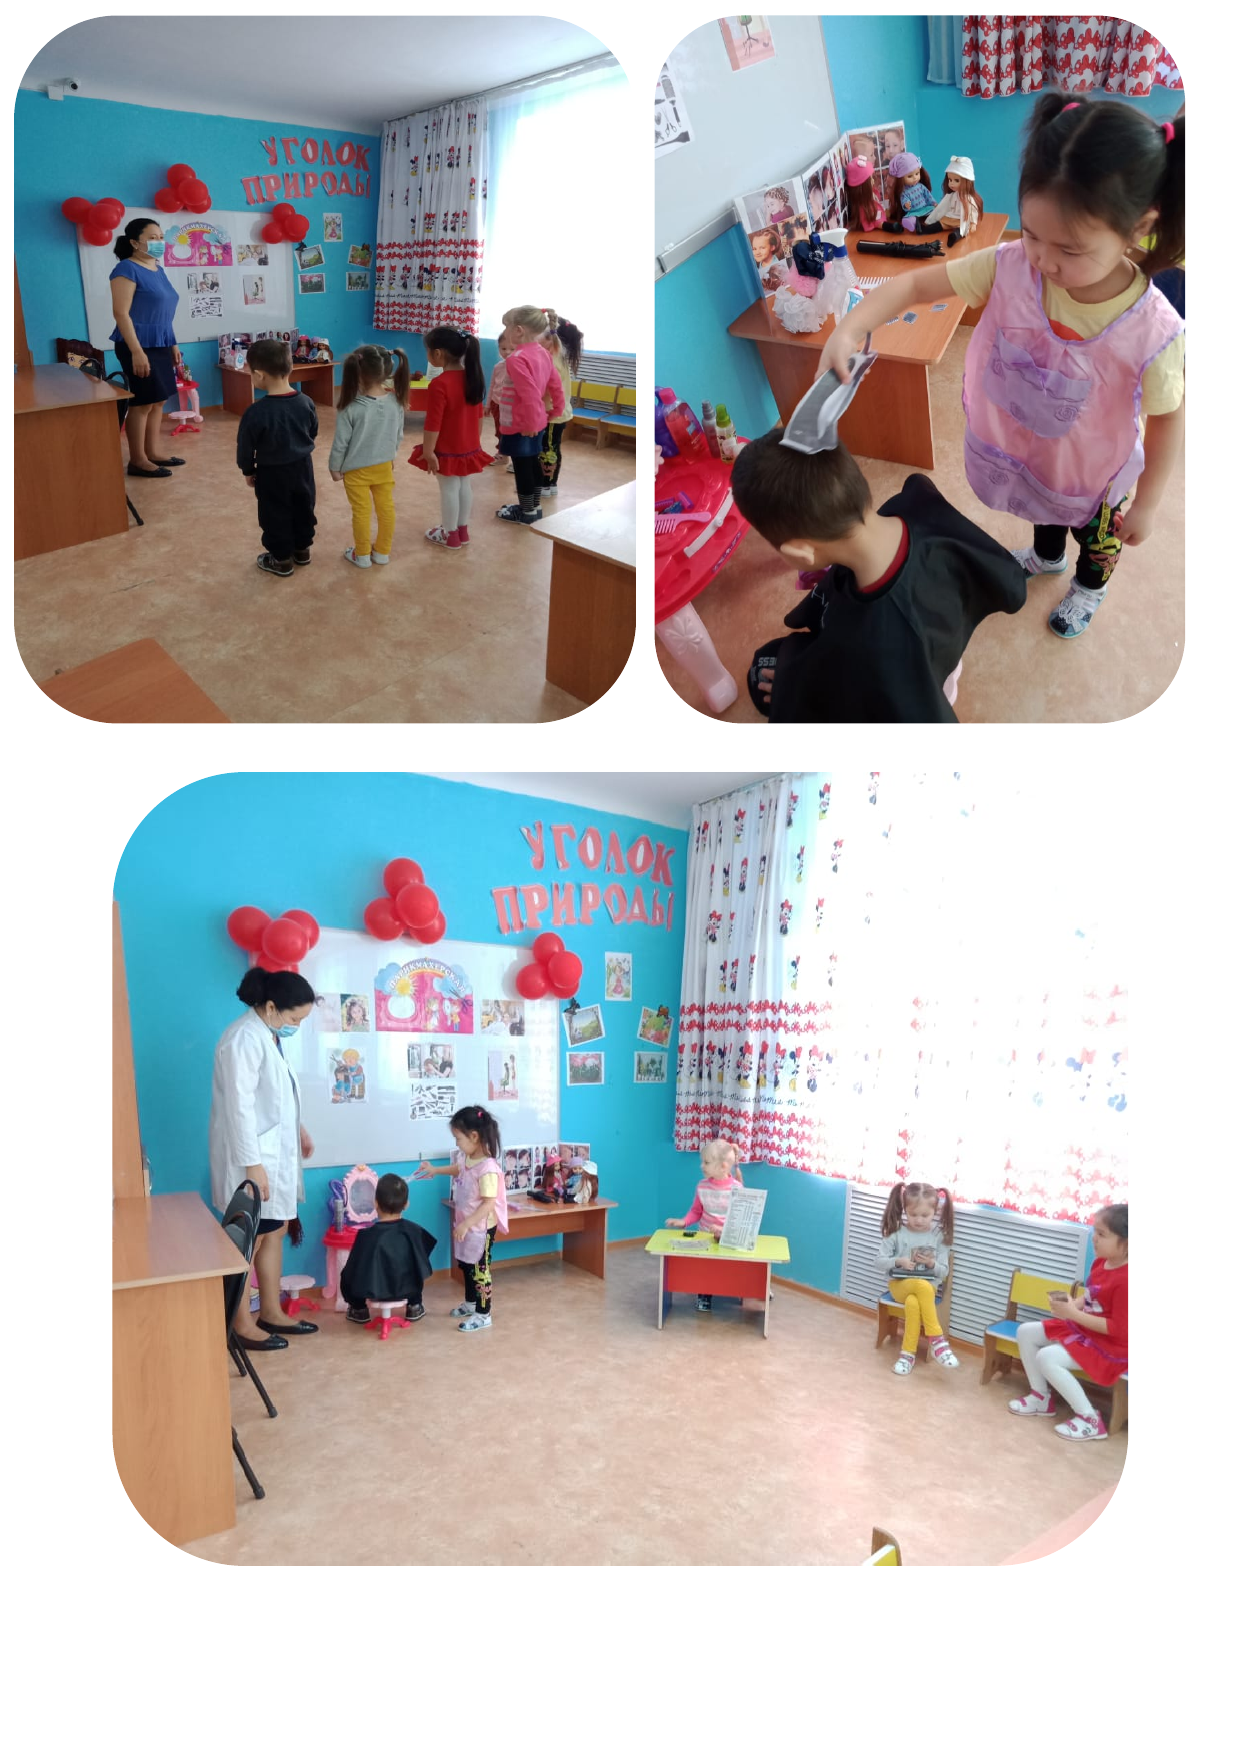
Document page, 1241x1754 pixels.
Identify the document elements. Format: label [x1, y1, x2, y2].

picture [14, 15, 636, 724]
picture [112, 772, 1129, 1566]
picture [654, 15, 1186, 724]
